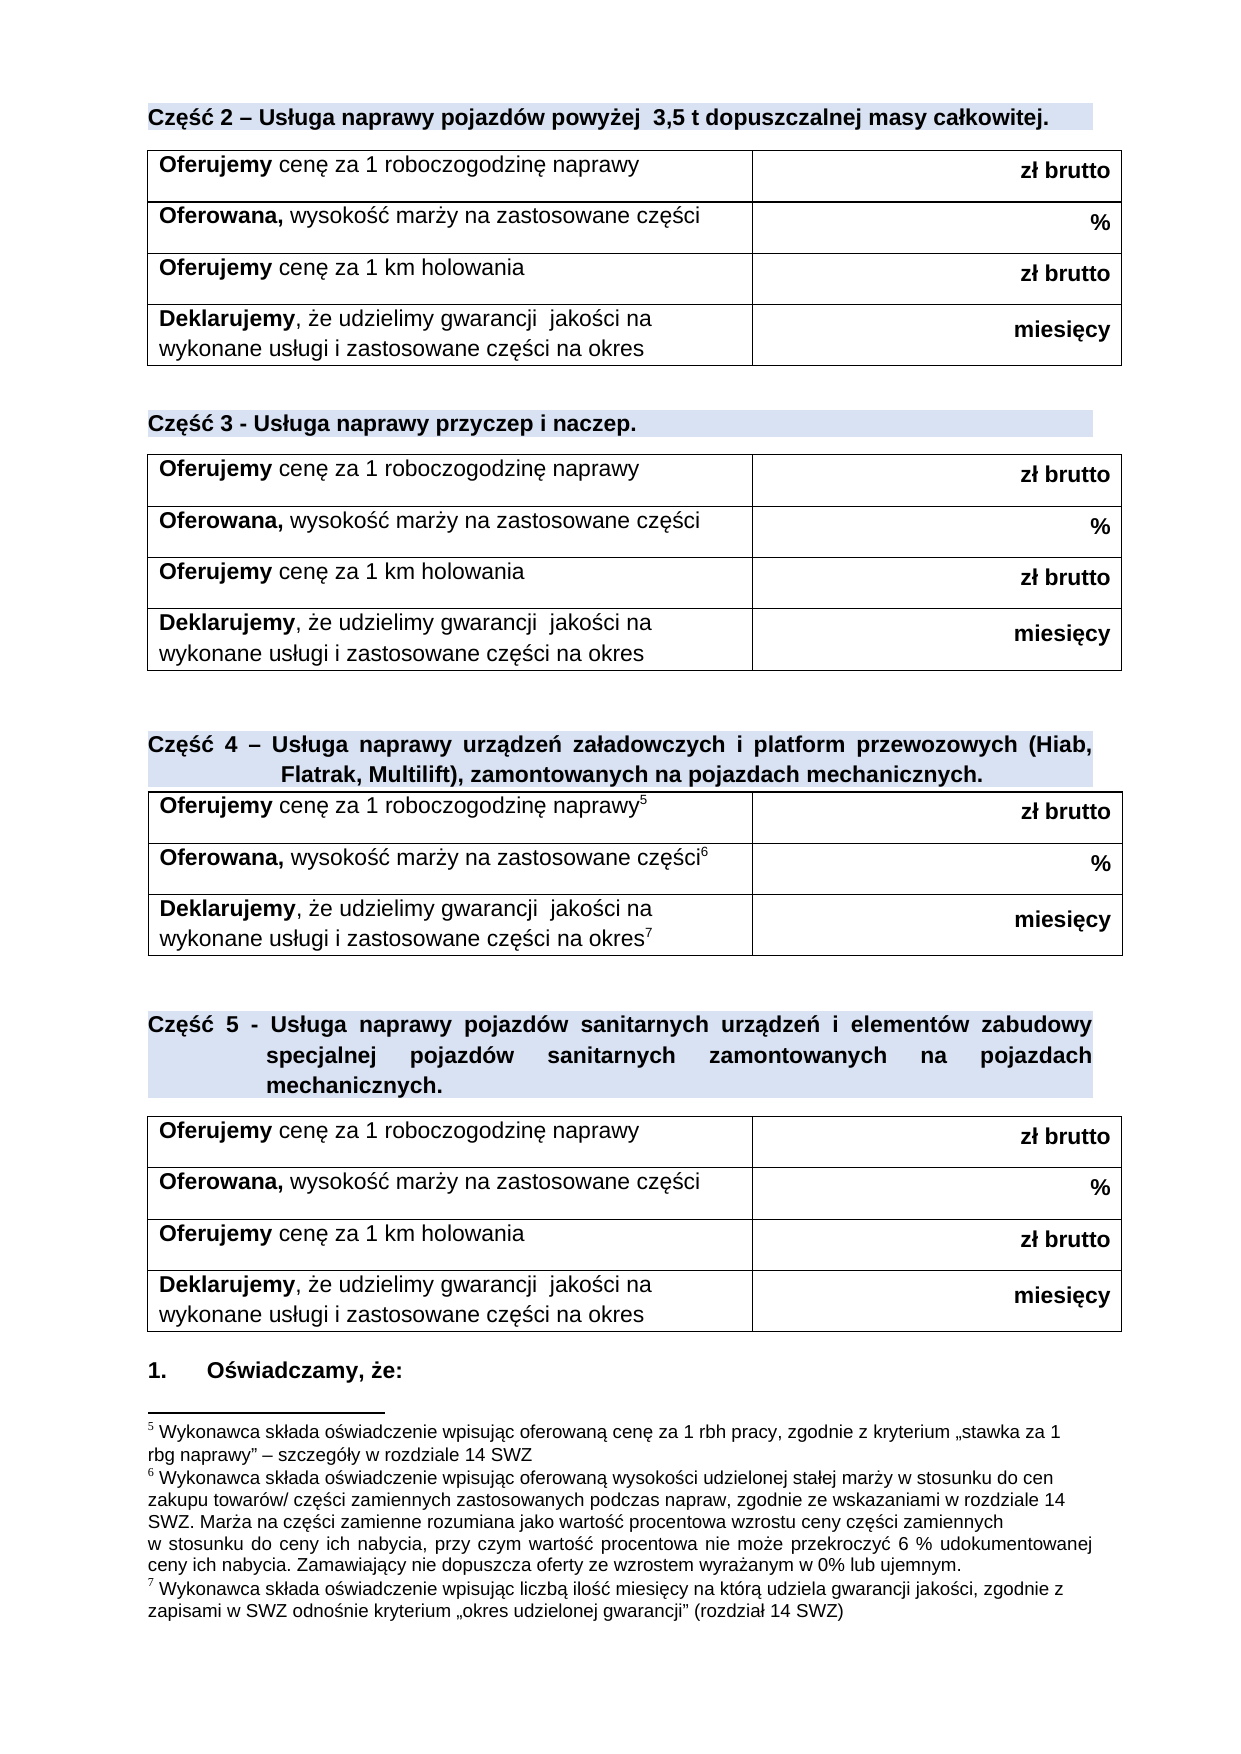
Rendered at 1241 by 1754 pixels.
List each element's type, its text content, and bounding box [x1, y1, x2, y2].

table_cell zł brutto [753, 558, 1121, 608]
table_cell miesięcy [753, 305, 1121, 365]
table_header Oferujemy cenę za 1 roboczogodzinę naprawy [148, 1117, 752, 1167]
table_cell Oferowana, wysokość marży na zastosowane części [148, 203, 752, 253]
table_header Oferujemy cenę za 1 roboczogodzinę naprawy [149, 793, 752, 843]
text Część 5 - Usługa naprawy pojazdów sanitarnych urządzeń i elementów zabudowy specjalnej pojazdów sanitarnych zamontowanych na pojazdach mechanicznych. [148, 1011, 1093, 1098]
table_cell Deklarujemy, że udzielimy gwarancji jakości na wykonane usługi i zastosowane części na okres [149, 895, 752, 955]
text Część 2 – Usługa naprawy pojazdów powyżej 3,5 t dopuszczalnej masy całkowitej. [148, 103, 1093, 130]
table_cell miesięcy [753, 895, 1122, 955]
table_cell Oferujemy cenę za 1 km holowania [148, 1220, 752, 1270]
table_cell Oferowana, wysokość marży na zastosowane części [149, 844, 752, 894]
table_header zł brutto [753, 151, 1121, 201]
table_cell miesięcy [753, 609, 1121, 669]
table_header Oferujemy cenę za 1 roboczogodzinę naprawy [148, 455, 752, 506]
text Część 3 - Usługa naprawy przyczep i naczep. [148, 410, 1093, 437]
table_cell % [753, 844, 1122, 894]
table_header zł brutto [753, 793, 1122, 843]
table_cell Oferowana, wysokość marży na zastosowane części [148, 507, 752, 557]
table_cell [148, 305, 752, 365]
table_cell zł brutto [753, 254, 1121, 304]
table_cell % [753, 1168, 1121, 1218]
list Oświadczamy, że: [148, 1357, 1093, 1383]
table_cell % [753, 507, 1121, 557]
table_cell miesięcy [753, 1271, 1121, 1331]
table_header Oferujemy cenę za 1 roboczogodzinę naprawy [148, 151, 752, 201]
table_cell Deklarujemy, że udzielimy gwarancji jakości na wykonane usługi i zastosowane części na okres [148, 609, 752, 669]
table_header zł brutto [753, 455, 1121, 506]
table_cell zł brutto [753, 1220, 1121, 1270]
table_cell Oferujemy cenę za 1 km holowania [148, 558, 752, 608]
text Część 4 – Usługa naprawy urządzeń załadowczych i platform przewozowych (Hiab, Flatrak, Multilift), zamontowanych na pojazdach mechanicznych. [148, 731, 1093, 787]
table_cell % [753, 203, 1121, 253]
table_cell Deklarujemy, że udzielimy gwarancji jakości na wykonane usługi i zastosowane części na okres [148, 1271, 752, 1331]
table_cell Oferujemy cenę za 1 km holowania [148, 254, 752, 304]
table_header zł brutto [753, 1117, 1121, 1167]
table_cell Oferowana, wysokość marży na zastosowane części [148, 1168, 752, 1218]
